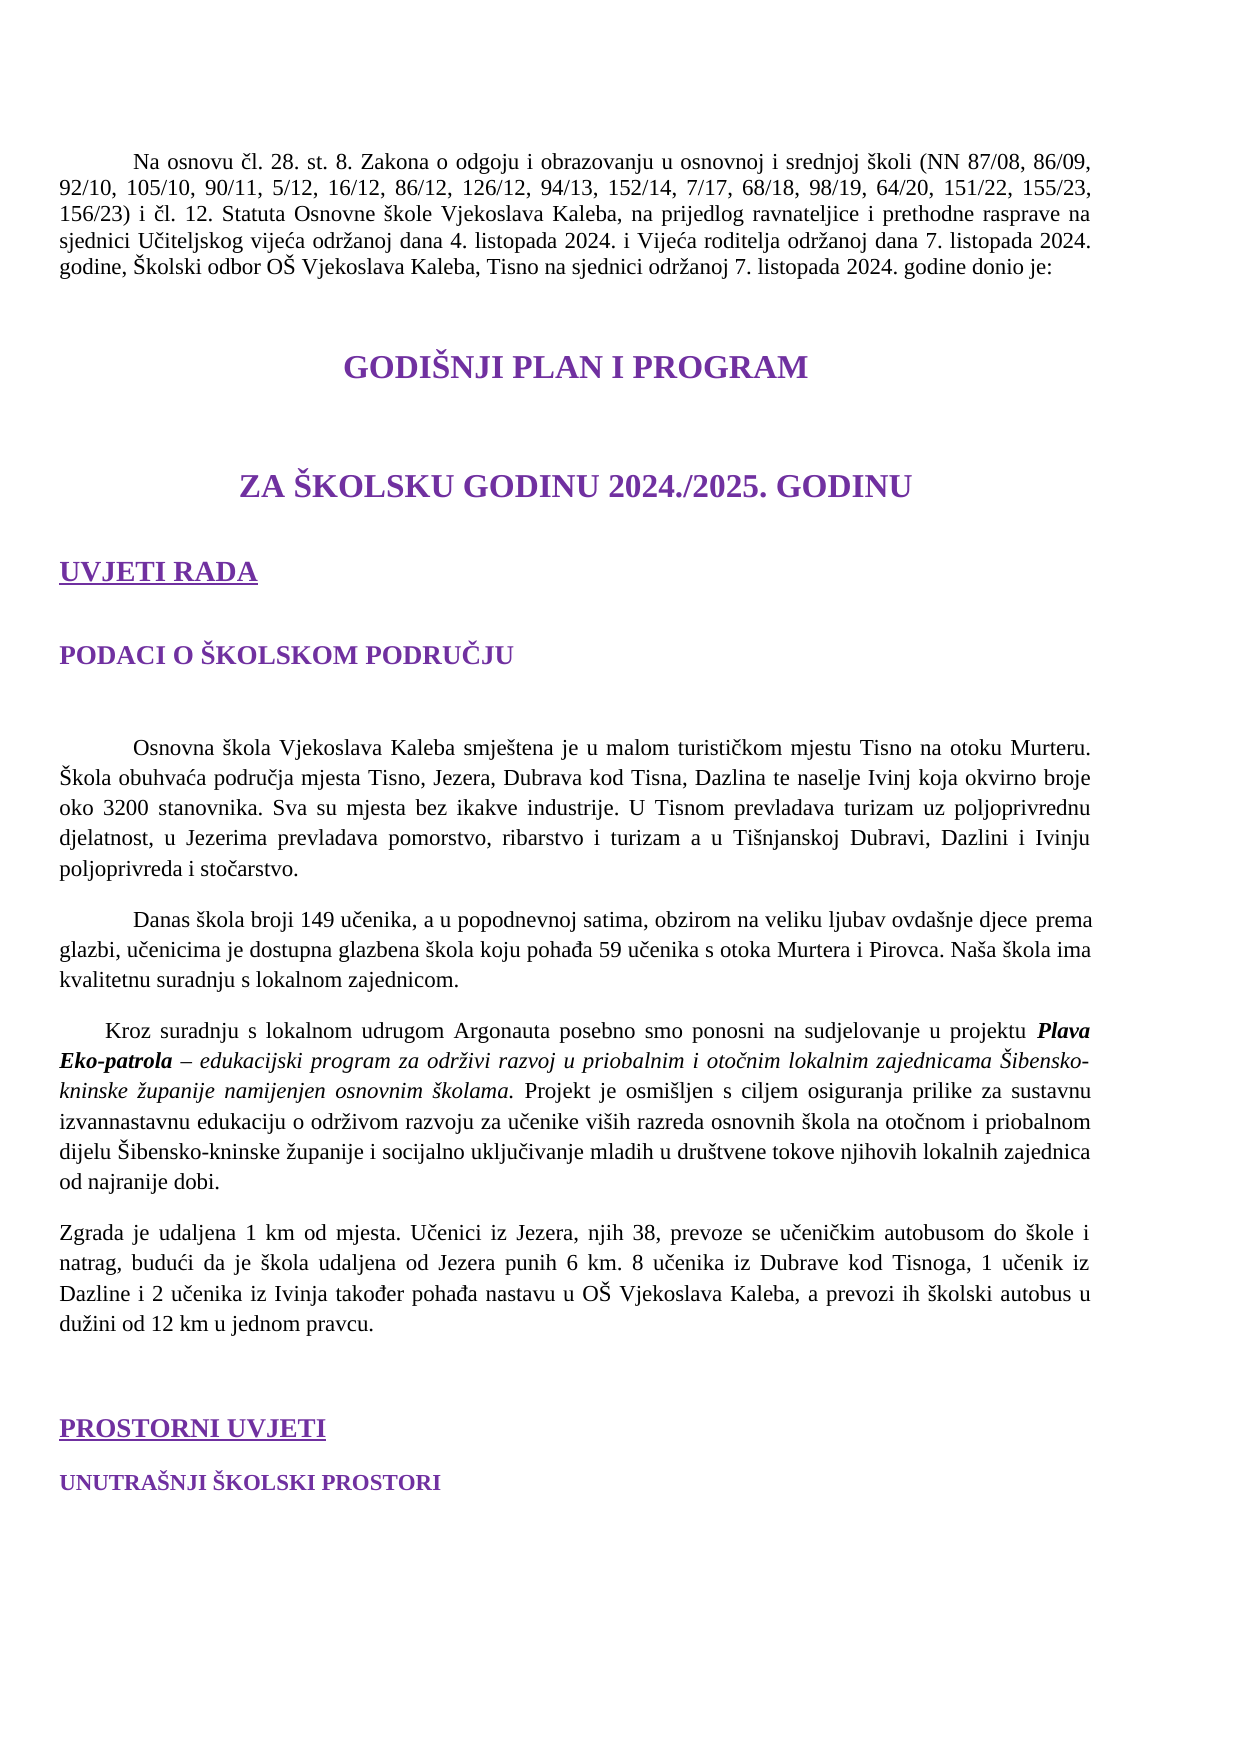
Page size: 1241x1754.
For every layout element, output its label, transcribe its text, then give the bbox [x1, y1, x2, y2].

subtitle PODACI O ŠKOLSKOM PODRUČJU [59, 639, 1092, 670]
text Zgrada je udaljena 1 km od mjesta. Učenici iz Jezera, njih 38, prevoze se učeničkim autobusom do škole i natrag, budući da je škola udaljena od Jezera punih 6 km. 8 učenika iz Dubrave kod Tisnoga, 1 učenik iz Dazline i 2 učenika iz Ivinja također pohađa nastavu u OŠ Vjekoslava Kaleba, a prevozi ih školski autobus u dužini od 12 km u jednom pravcu. [59, 1219, 1092, 1336]
subtitle UNUTRAŠNJI ŠKOLSKI PROSTORI [59, 1468, 1092, 1495]
text Kroz suradnju s lokalnom udrugom Argonauta posebno smo ponosni na sudjelovanje u projektu Plava Eko-patrola – edukacijski program za održivi razvoj u priobalnim i otočnim lokalnim zajednicama Šibensko-kninske županije namijenjen osnovnim školama. Projekt je osmišljen s ciljem osiguranja prilike za sustavnu izvannastavnu edukaciju o održivom razvoju za učenike viših razreda osnovnih škola na otočnom i priobalnom dijelu Šibensko-kninske županije i socijalno uključivanje mladih u društvene tokove njihovih lokalnih zajednica od najranije dobi. [59, 1017, 1092, 1194]
subtitle PROSTORNI UVJETI [59, 1412, 1092, 1443]
text ZA ŠKOLSKU GODINU 2024./2025. GODINU [59, 466, 1092, 504]
text Na osnovu čl. 28. st. 8. Zakona o odgoju i obrazovanju u osnovnoj i srednjoj školi (NN 87/08, 86/09, 92/10, 105/10, 90/11, 5/12, 16/12, 86/12, 126/12, 94/13, 152/14, 7/17, 68/18, 98/19, 64/20, 151/22, 155/23, 156/23) i čl. 12. Statuta Osnovne škole Vjekoslava Kaleba, na prijedlog ravnateljice i prethodne rasprave na sjednici Učiteljskog vijeća održanoj dana 4. listopada 2024. i Vijeća roditelja održanoj dana 7. listopada 2024. godine, Školski odbor OŠ Vjekoslava Kaleba, Tisno na sjednici održanoj 7. listopada 2024. godine donio je: [59, 148, 1092, 279]
text Danas škola broji 149 učenika, a u popodnevnoj satima, obzirom na veliku ljubav ovdašnje djece prema glazbi, učenicima je dostupna glazbena škola koju pohađa 59 učenika s otoka Murtera i Pirovca. Naša škola ima kvalitetnu suradnju s lokalnom zajednicom. [59, 906, 1092, 992]
text GODIŠNJI PLAN I PROGRAM [59, 347, 1092, 386]
subtitle UVJETI RADA [59, 554, 1092, 588]
text Osnovna škola Vjekoslava Kaleba smještena je u malom turističkom mjestu Tisno na otoku Murteru. Škola obuhvaća područja mjesta Tisno, Jezera, Dubrava kod Tisna, Dazlina te naselje Ivinj koja okvirno broje oko 3200 stanovnika. Sva su mjesta bez ikakve industrije. U Tisnom prevladava turizam uz poljoprivrednu djelatnost, u Jezerima prevladava pomorstvo, ribarstvo i turizam a u Tišnjanskoj Dubravi, Dazlini i Ivinju poljoprivreda i stočarstvo. [59, 734, 1092, 881]
